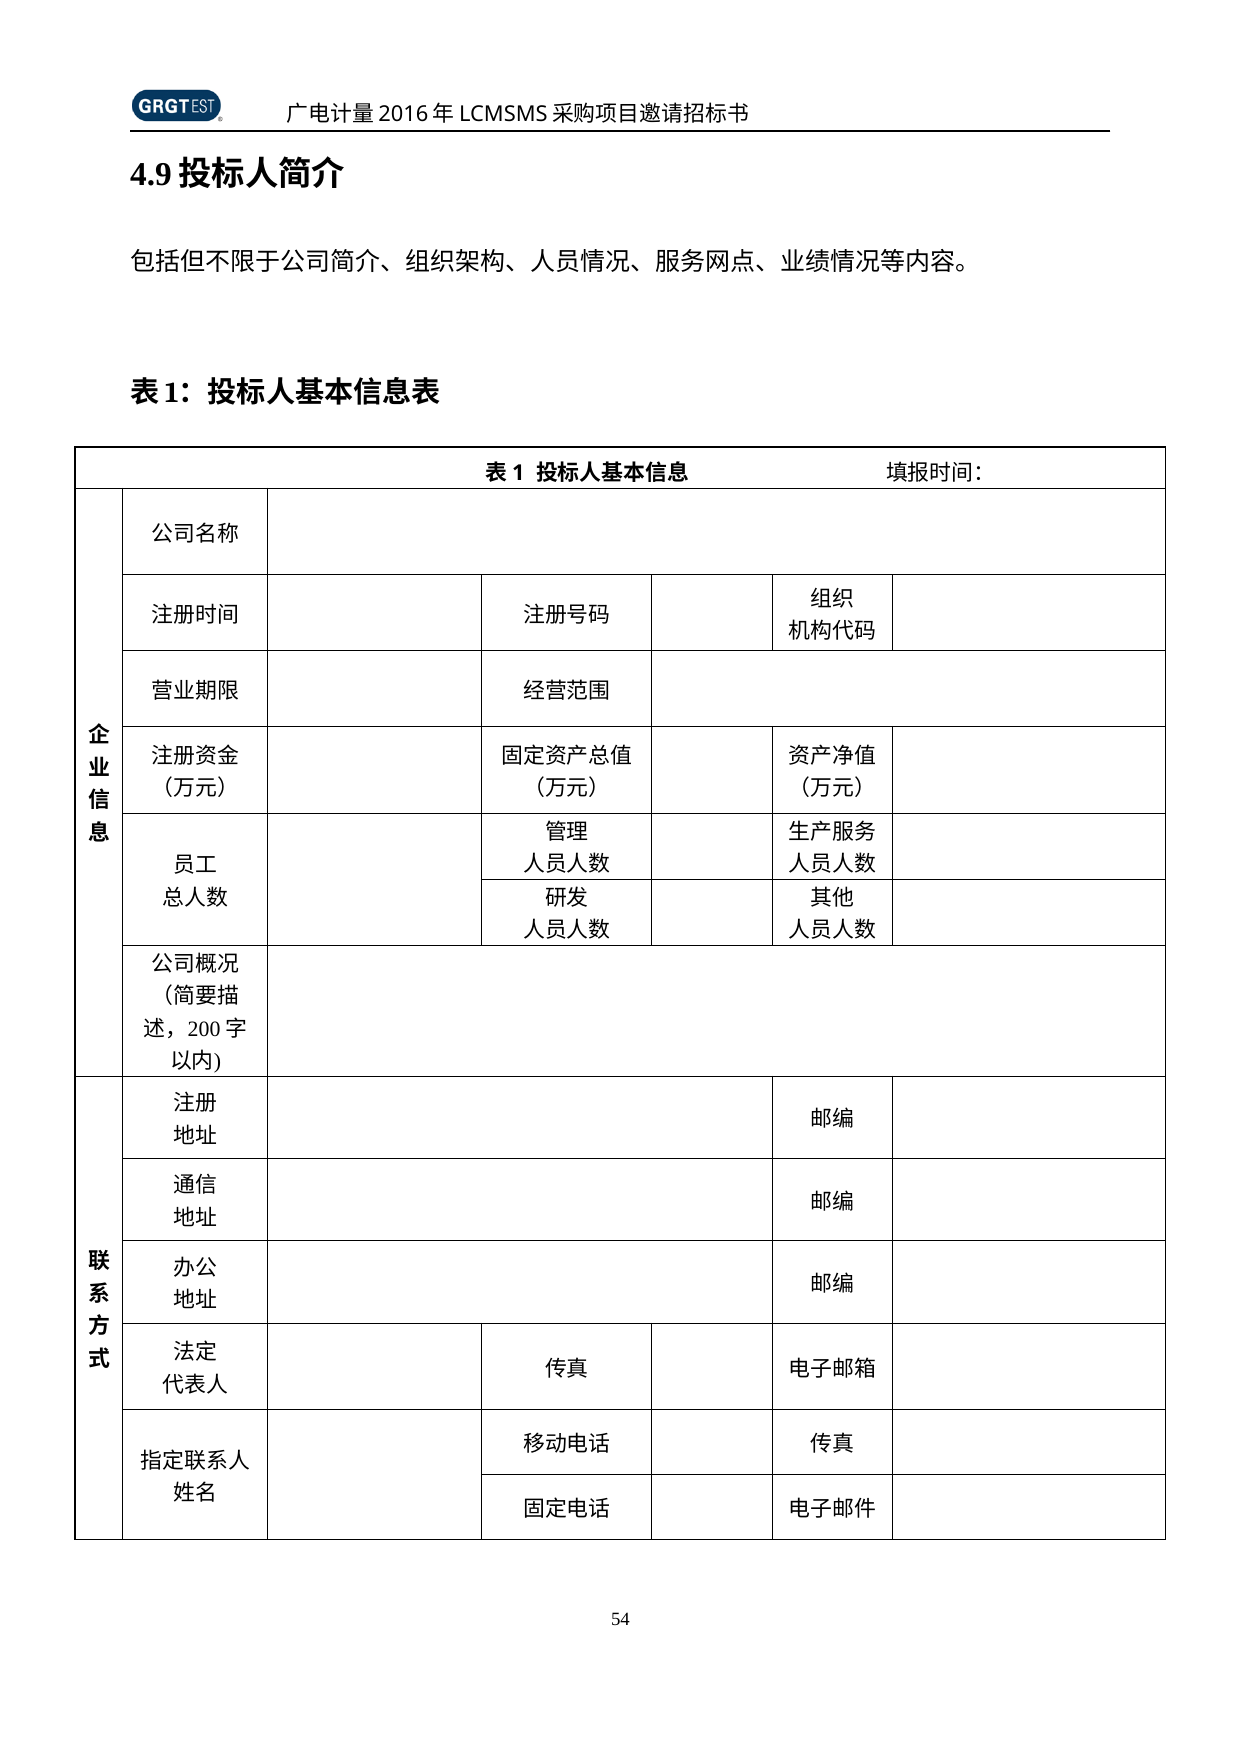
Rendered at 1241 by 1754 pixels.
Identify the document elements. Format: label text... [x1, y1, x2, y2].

table_cell [652, 880, 772, 944]
table_cell [268, 651, 481, 726]
table_cell [268, 1077, 772, 1158]
table_cell 邮编 [773, 1159, 892, 1240]
table_cell [652, 727, 772, 812]
table_cell 员工 总人数 [123, 814, 267, 944]
table_cell 通信 地址 [123, 1159, 267, 1240]
table_cell 营业期限 [123, 651, 267, 726]
table_cell [652, 1324, 772, 1409]
table_cell 传真 [773, 1410, 892, 1474]
table_cell 指定联系人姓名 [123, 1410, 267, 1539]
table_header 表1 投标人基本信息 填报时间： [76, 448, 1165, 487]
text 包括但不限于公司简介、组织架构、人员情况、服务网点、业绩情况等内容。 [130, 227, 1110, 292]
table_cell [268, 1324, 481, 1409]
table_cell [893, 1475, 1165, 1539]
table_cell [893, 880, 1165, 944]
table_cell 资产净值（万元） [773, 727, 892, 812]
table_cell [893, 1324, 1165, 1409]
table_cell 邮编 [773, 1241, 892, 1322]
table_cell 企业信息 [76, 489, 122, 1076]
table_cell [268, 1410, 481, 1539]
table_cell 注册号码 [482, 575, 651, 650]
table_cell 移动电话 [482, 1410, 651, 1474]
table_cell 电子邮箱 [773, 1324, 892, 1409]
table_cell 生产服务 人员人数 [773, 814, 892, 878]
table_cell [893, 1410, 1165, 1474]
subtitle 4.9投标人简介 [130, 138, 1110, 203]
table_cell 固定资产总值（万元） [482, 727, 651, 812]
table_cell 公司概况 （简要描述，200字以内) [123, 946, 267, 1076]
table_cell 注册资金（万元） [123, 727, 267, 812]
table_cell [652, 1475, 772, 1539]
table_cell [893, 1077, 1165, 1158]
subtitle 表1：投标人基本信息表 [130, 357, 1110, 422]
table_cell 法定 代表人 [123, 1324, 267, 1409]
table_cell [893, 814, 1165, 878]
table_cell 组织 机构代码 [773, 575, 892, 650]
table_cell 注册时间 [123, 575, 267, 650]
table_cell [268, 814, 481, 944]
table_cell 管理 人员人数 [482, 814, 651, 878]
table_cell [268, 946, 1165, 1076]
table_cell [893, 727, 1165, 812]
table_cell [268, 575, 481, 650]
table_cell [652, 575, 772, 650]
table_cell [652, 651, 1165, 726]
table_cell [893, 1241, 1165, 1322]
table_cell 电子邮件 [773, 1475, 892, 1539]
table_cell 经营范围 [482, 651, 651, 726]
table_cell 联系方式 [76, 1077, 122, 1539]
table_cell 固定电话 [482, 1475, 651, 1539]
table_cell [268, 727, 481, 812]
table_cell [893, 575, 1165, 650]
table_cell [652, 1410, 772, 1474]
table_cell 传真 [482, 1324, 651, 1409]
table_cell 研发 人员人数 [482, 880, 651, 944]
table_cell [893, 1159, 1165, 1240]
table_cell [652, 814, 772, 878]
table_cell [268, 489, 1165, 574]
table_cell 注册 地址 [123, 1077, 267, 1158]
table_cell [268, 1159, 772, 1240]
table_cell 其他 人员人数 [773, 880, 892, 944]
picture [129, 88, 224, 122]
table_cell 办公 地址 [123, 1241, 267, 1322]
table_cell [268, 1241, 772, 1322]
table_cell 公司名称 [123, 489, 267, 574]
table_cell 邮编 [773, 1077, 892, 1158]
